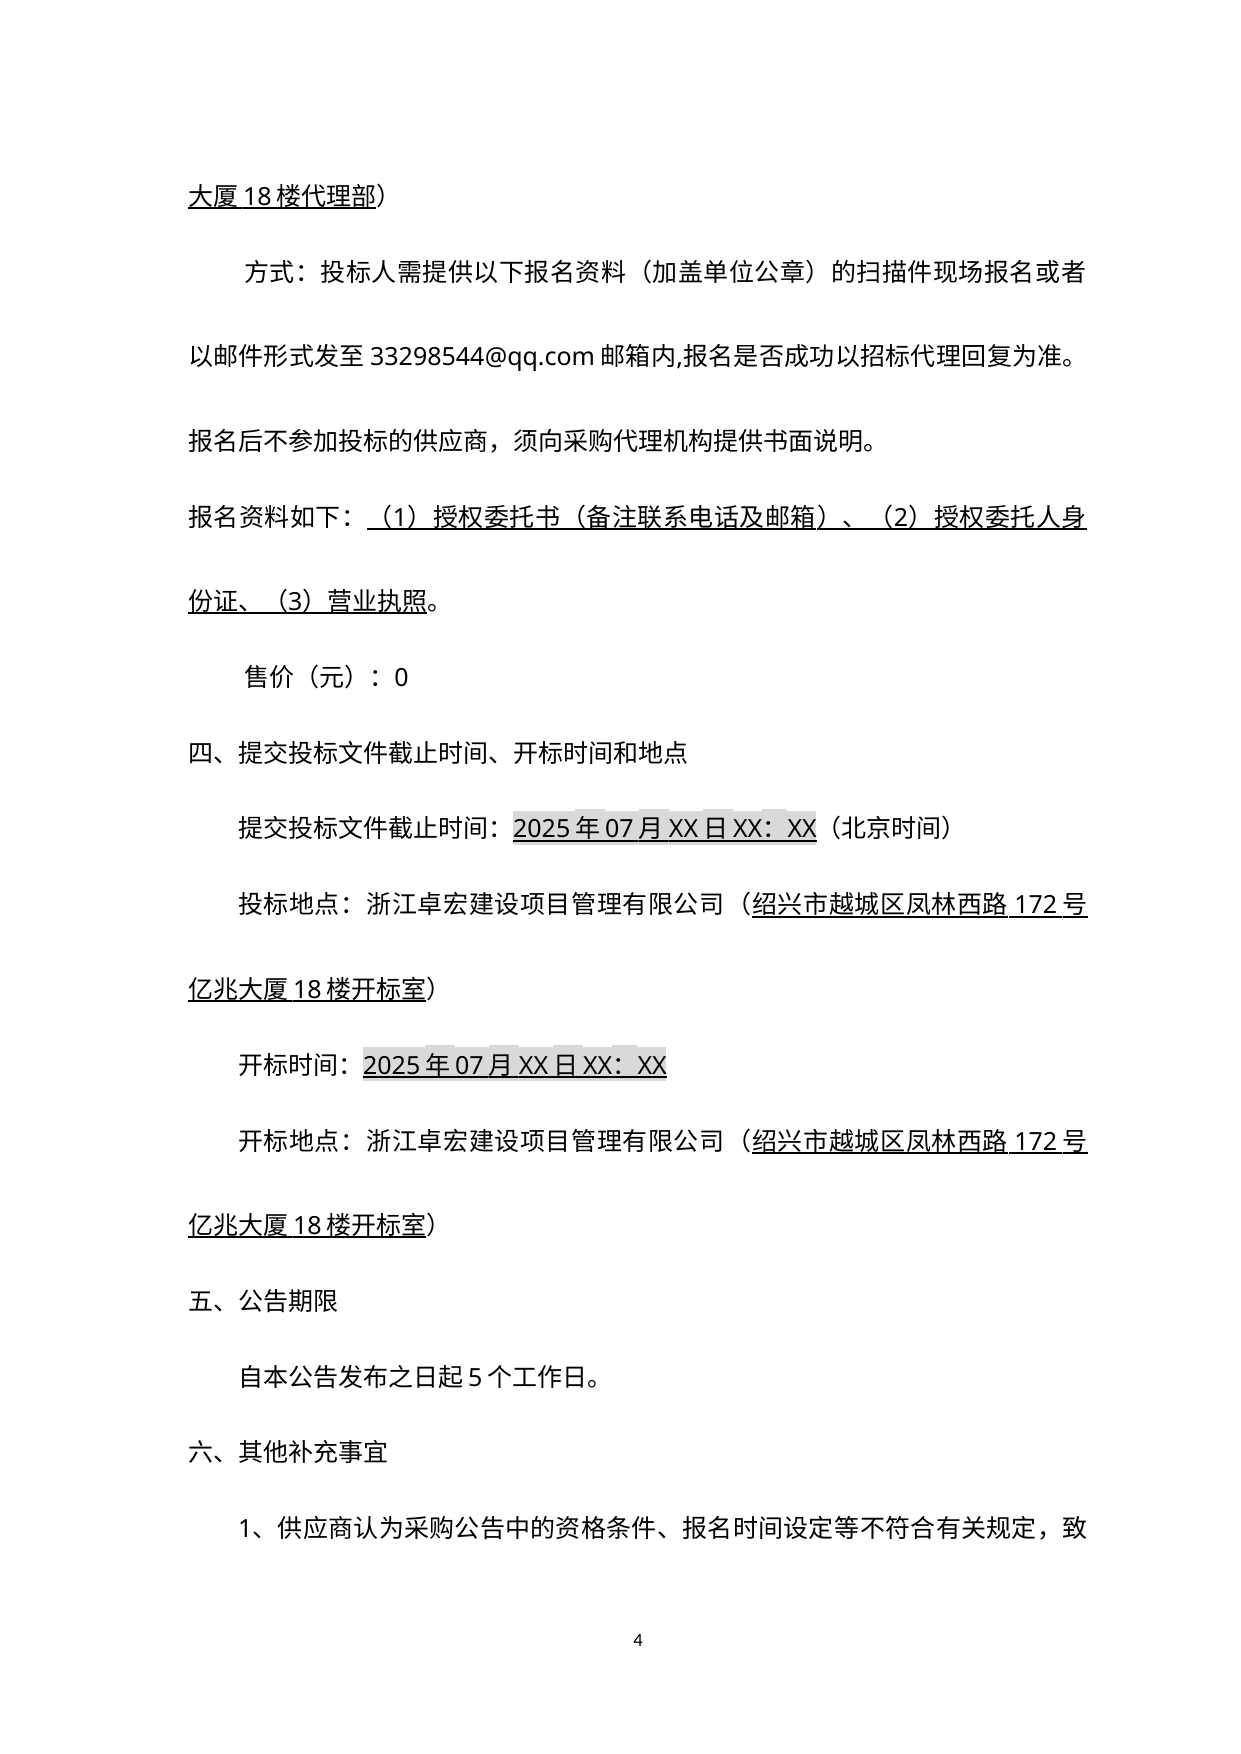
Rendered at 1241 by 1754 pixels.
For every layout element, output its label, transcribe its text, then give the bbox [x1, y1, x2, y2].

text 提交投标文件截止时间：2025年07月XX日XX：XX（北京时间） [188, 794, 1088, 859]
text 六、其他补充事宜 [188, 1418, 1088, 1483]
text 报名资料如下：（1）授权委托书（备注联系电话及邮箱）、（2）授权委托人身份证、（3）营业执照。 [188, 483, 1088, 632]
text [188, 1494, 1088, 1559]
text 投标地点：浙江卓宏建设项目管理有限公司（绍兴市越城区凤林西路172号亿兆大厦18楼开标室） [188, 870, 1088, 1020]
text 方式：投标人需提供以下报名资料（加盖单位公章）的扫描件现场报名或者以邮件形式发至33298544@qq.com邮箱内,报名是否成功以招标代理回复为准。报名后不参加投标的供应商，须向采购代理机构提供书面说明。 [188, 238, 1088, 472]
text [188, 162, 1088, 227]
text 自本公告发布之日起5个工作日。 [188, 1343, 1088, 1408]
text 售价（元）：0 [188, 643, 1088, 708]
text 五、公告期限 [188, 1267, 1088, 1332]
text 开标时间：2025年07月XX日XX：XX [188, 1031, 1088, 1096]
text 开标地点：浙江卓宏建设项目管理有限公司（绍兴市越城区凤林西路172号亿兆大厦18楼开标室） [188, 1107, 1088, 1256]
text 四、提交投标文件截止时间、开标时间和地点 [188, 719, 1088, 784]
